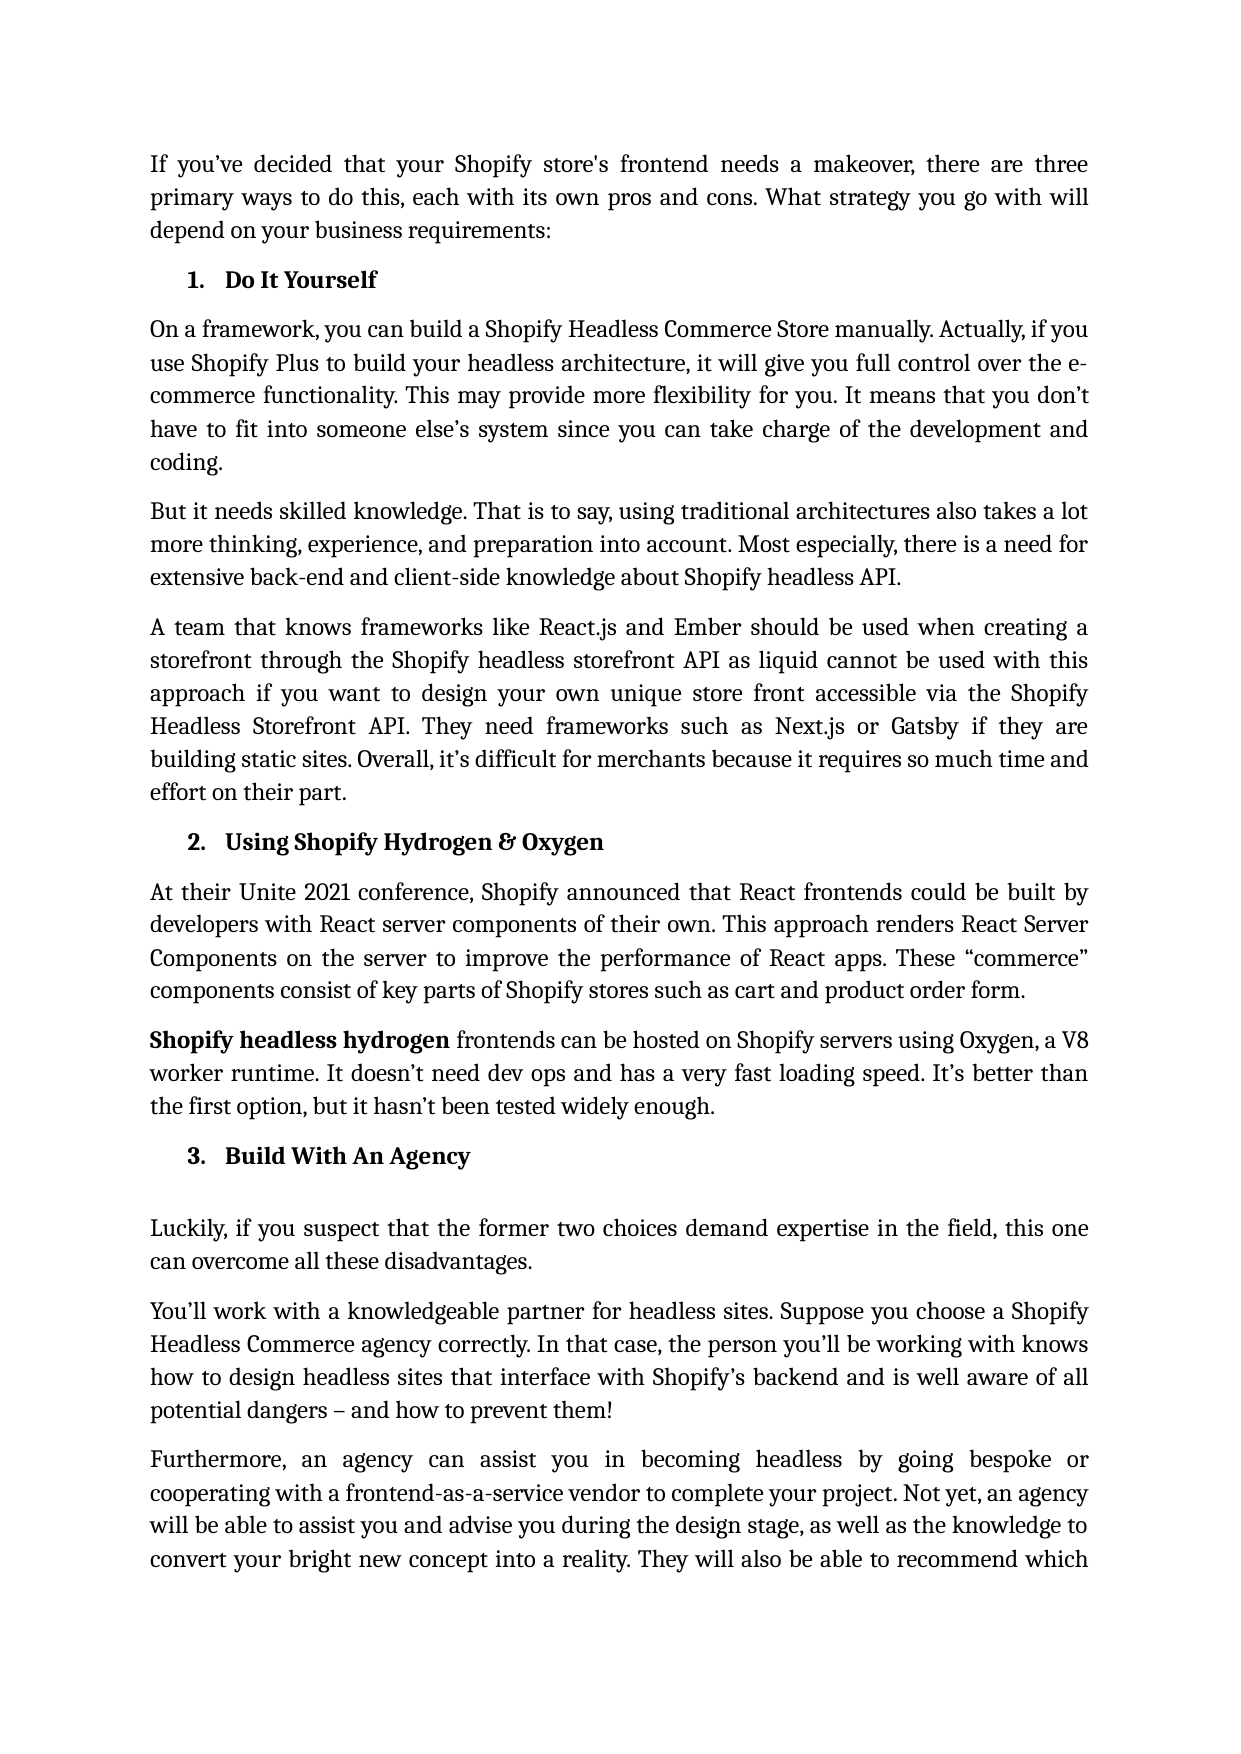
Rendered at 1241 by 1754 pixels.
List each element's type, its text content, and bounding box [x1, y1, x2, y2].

text A team that knows frameworks like React.js and Ember should be used when creating a storefront through the Shopify headless storefront API as liquid cannot be used with this approach if you want to design your own unique store front accessible via the Shopify Headless Storefront API. They need frameworks such as Next.js or Gatsby if they are building static sites. Overall, it’s difficult for merchants because it requires so much time and effort on their part. [150, 613, 1090, 807]
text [150, 1445, 1090, 1573]
text But it needs skilled knowledge. That is to say, using traditional architectures also takes a lot more thinking, experience, and preparation into account. Most especially, there is a need for extensive back-end and client-side knowledge about Shopify headless API. [150, 497, 1090, 592]
text If you’ve decided that your Shopify store's frontend needs a makeover, there are three primary ways to do this, each with its own pros and cons. What strategy you go with will depend on your business requirements: [150, 150, 1090, 245]
text Shopify headless hydrogen frontends can be hosted on Shopify servers using Oxygen, a V8 worker runtime. It doesn’t need dev ops and has a very fast loading speed. It’s better than the first option, but it hasn’t been tested widely enough. [150, 1026, 1090, 1121]
text You’ll work with a knowledgeable partner for headless sites. Suppose you choose a Shopify Headless Commerce agency correctly. In that case, the person you’ll be working with knows how to design headless sites that interface with Shopify’s backend and is well aware of all potential dangers – and how to prevent them! [150, 1297, 1090, 1424]
text On a framework, you can build a Shopify Headless Commerce Store manually. Actually, if you use Shopify Plus to build your headless architecture, it will give you full control over the e-commerce functionality. This may provide more flexibility for you. It means that you don’t have to fit into someone else’s system since you can take charge of the development and coding. [150, 315, 1090, 476]
list Using Shopify Hydrogen & Oxygen [187, 828, 1090, 856]
text Luckily, if you suspect that the former two choices demand expertise in the field, this one can overcome all these disadvantages. [150, 1214, 1090, 1276]
text At their Unite 2021 conference, Shopify announced that React frontends could be built by developers with React server components of their own. This approach renders React Server Components on the server to improve the performance of React apps. These “commerce” components consist of key parts of Shopify stores such as cart and product order form. [150, 877, 1090, 1005]
list Do It Yourself [187, 266, 1090, 294]
list Build With An Agency [187, 1142, 1090, 1171]
